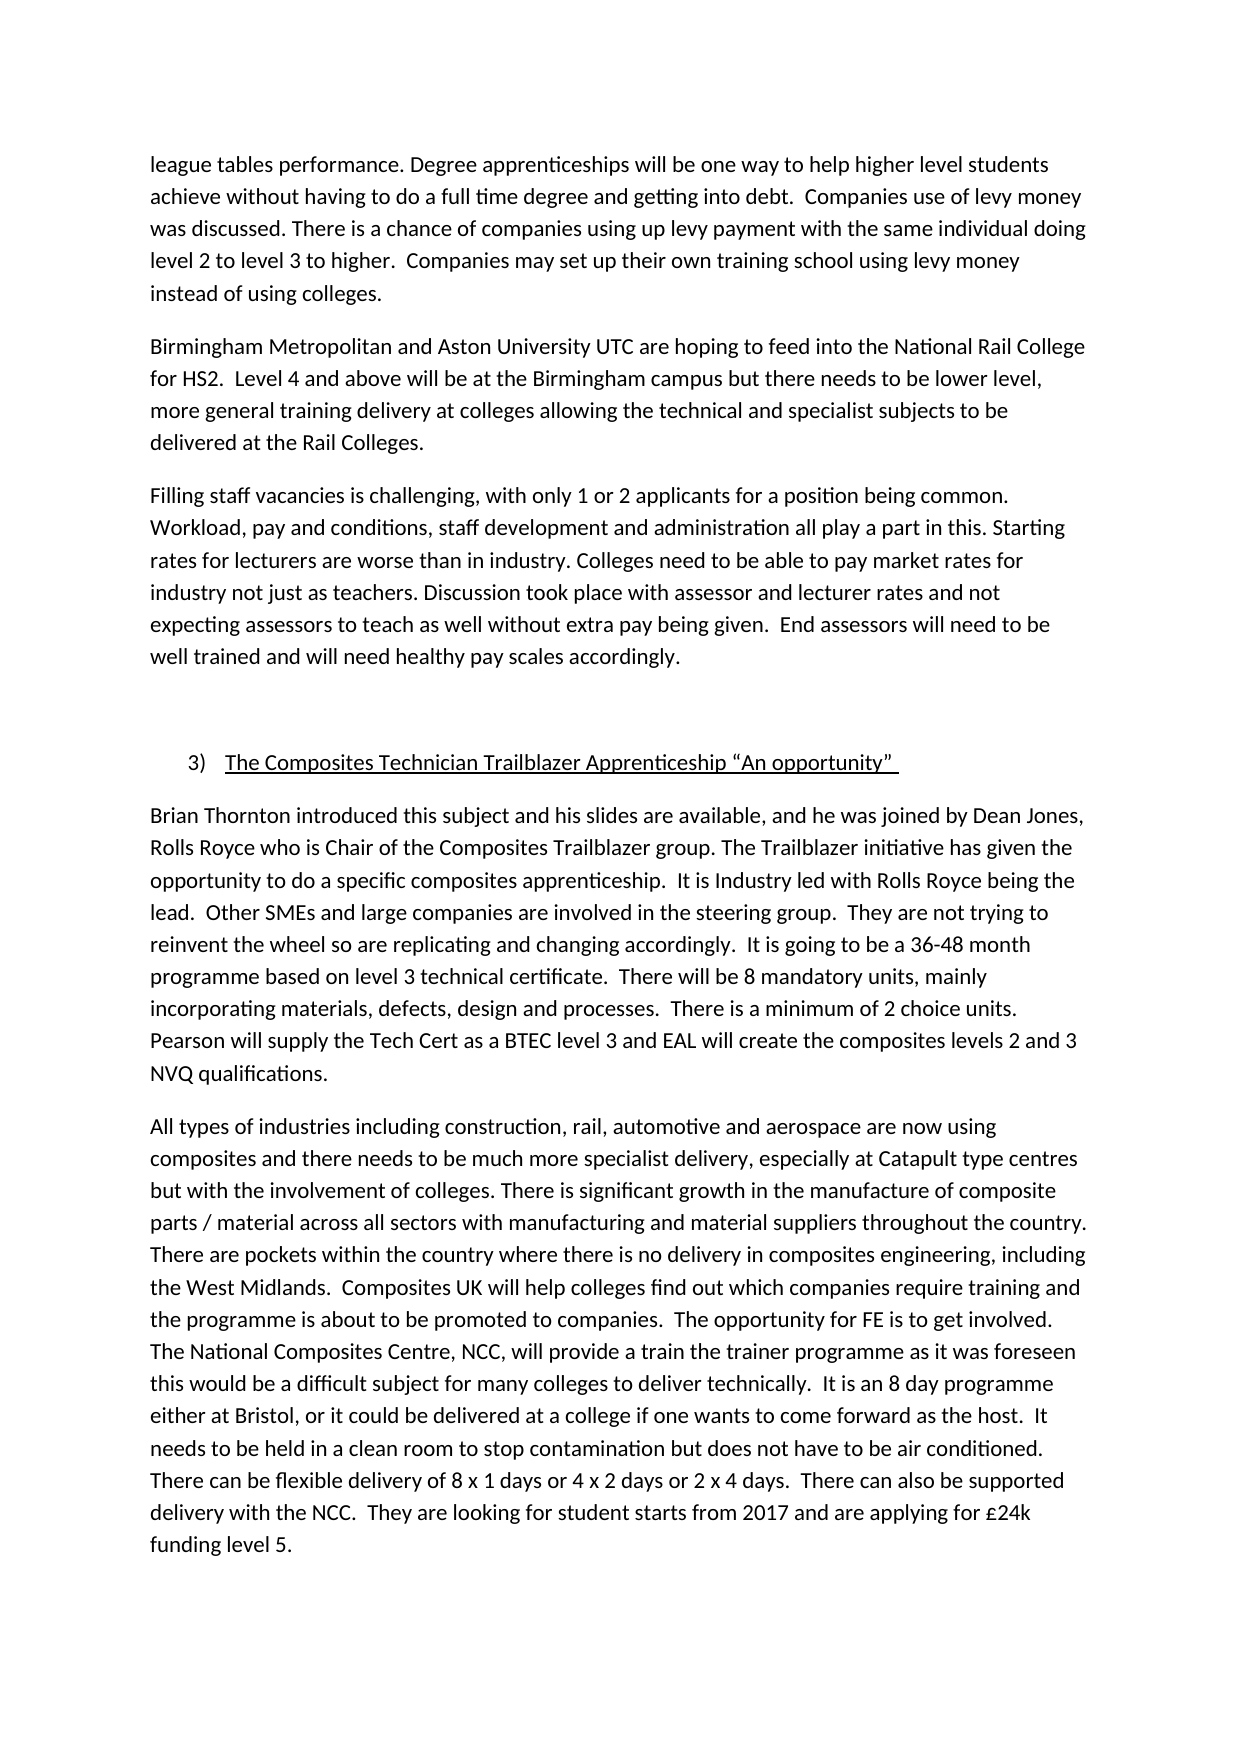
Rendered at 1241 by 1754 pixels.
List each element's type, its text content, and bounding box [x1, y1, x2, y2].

list The Composites Technician Trailblazer Apprenticeship “An opportunity” [187, 748, 1090, 776]
text Brian Thornton introduced this subject and his slides are available, and he was joined by Dean Jones, Rolls Royce who is Chair of the Composites Trailblazer group. The Trailblazer initiative has given the opportunity to do a specific composites apprenticeship. It is Industry led with Rolls Royce being the lead. Other SMEs and large companies are involved in the steering group. They are not trying to reinvent the wheel so are replicating and changing accordingly. It is going to be a 36-48 month programme based on level 3 technical certificate. There will be 8 mandatory units, mainly incorporating materials, defects, design and processes. There is a minimum of 2 choice units. Pearson will supply the Tech Cert as a BTEC level 3 and EAL will create the composites levels 2 and 3 NVQ qualifications. [150, 801, 1090, 1087]
text Birmingham Metropolitan and Aston University UTC are hoping to feed into the National Rail College for HS2. Level 4 and above will be at the Birmingham campus but there needs to be lower level, more general training delivery at colleges allowing the technical and specialist subjects to be delivered at the Rail Colleges. [150, 332, 1090, 456]
text All types of industries including construction, rail, automotive and aerospace are now using composites and there needs to be much more specialist delivery, especially at Catapult type centres but with the involvement of colleges. There is significant growth in the manufacture of composite parts / material across all sectors with manufacturing and material suppliers throughout the country. There are pockets within the country where there is no delivery in composites engineering, including the West Midlands. Composites UK will help colleges find out which companies require training and the programme is about to be promoted to companies. The opportunity for FE is to get involved. The National Composites Centre, NCC, will provide a train the trainer programme as it was foreseen this would be a difficult subject for many colleges to deliver technically. It is an 8 day programme either at Bristol, or it could be delivered at a college if one wants to come forward as the host. It needs to be held in a clean room to stop contamination but does not have to be air conditioned. There can be flexible delivery of 8 x 1 days or 4 x 2 days or 2 x 4 days. There can also be supported delivery with the NCC. They are looking for student starts from 2017 and are applying for £24k funding level 5. [150, 1112, 1090, 1558]
text Filling staff vacancies is challenging, with only 1 or 2 applicants for a position being common. Workload, pay and conditions, staff development and administration all play a part in this. Starting rates for lecturers are worse than in industry. Colleges need to be able to pay market rates for industry not just as teachers. Discussion took place with assessor and lecturer rates and not expecting assessors to teach as well without extra pay being given. End assessors will need to be well trained and will need healthy pay scales accordingly. [150, 481, 1090, 670]
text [150, 150, 1090, 307]
